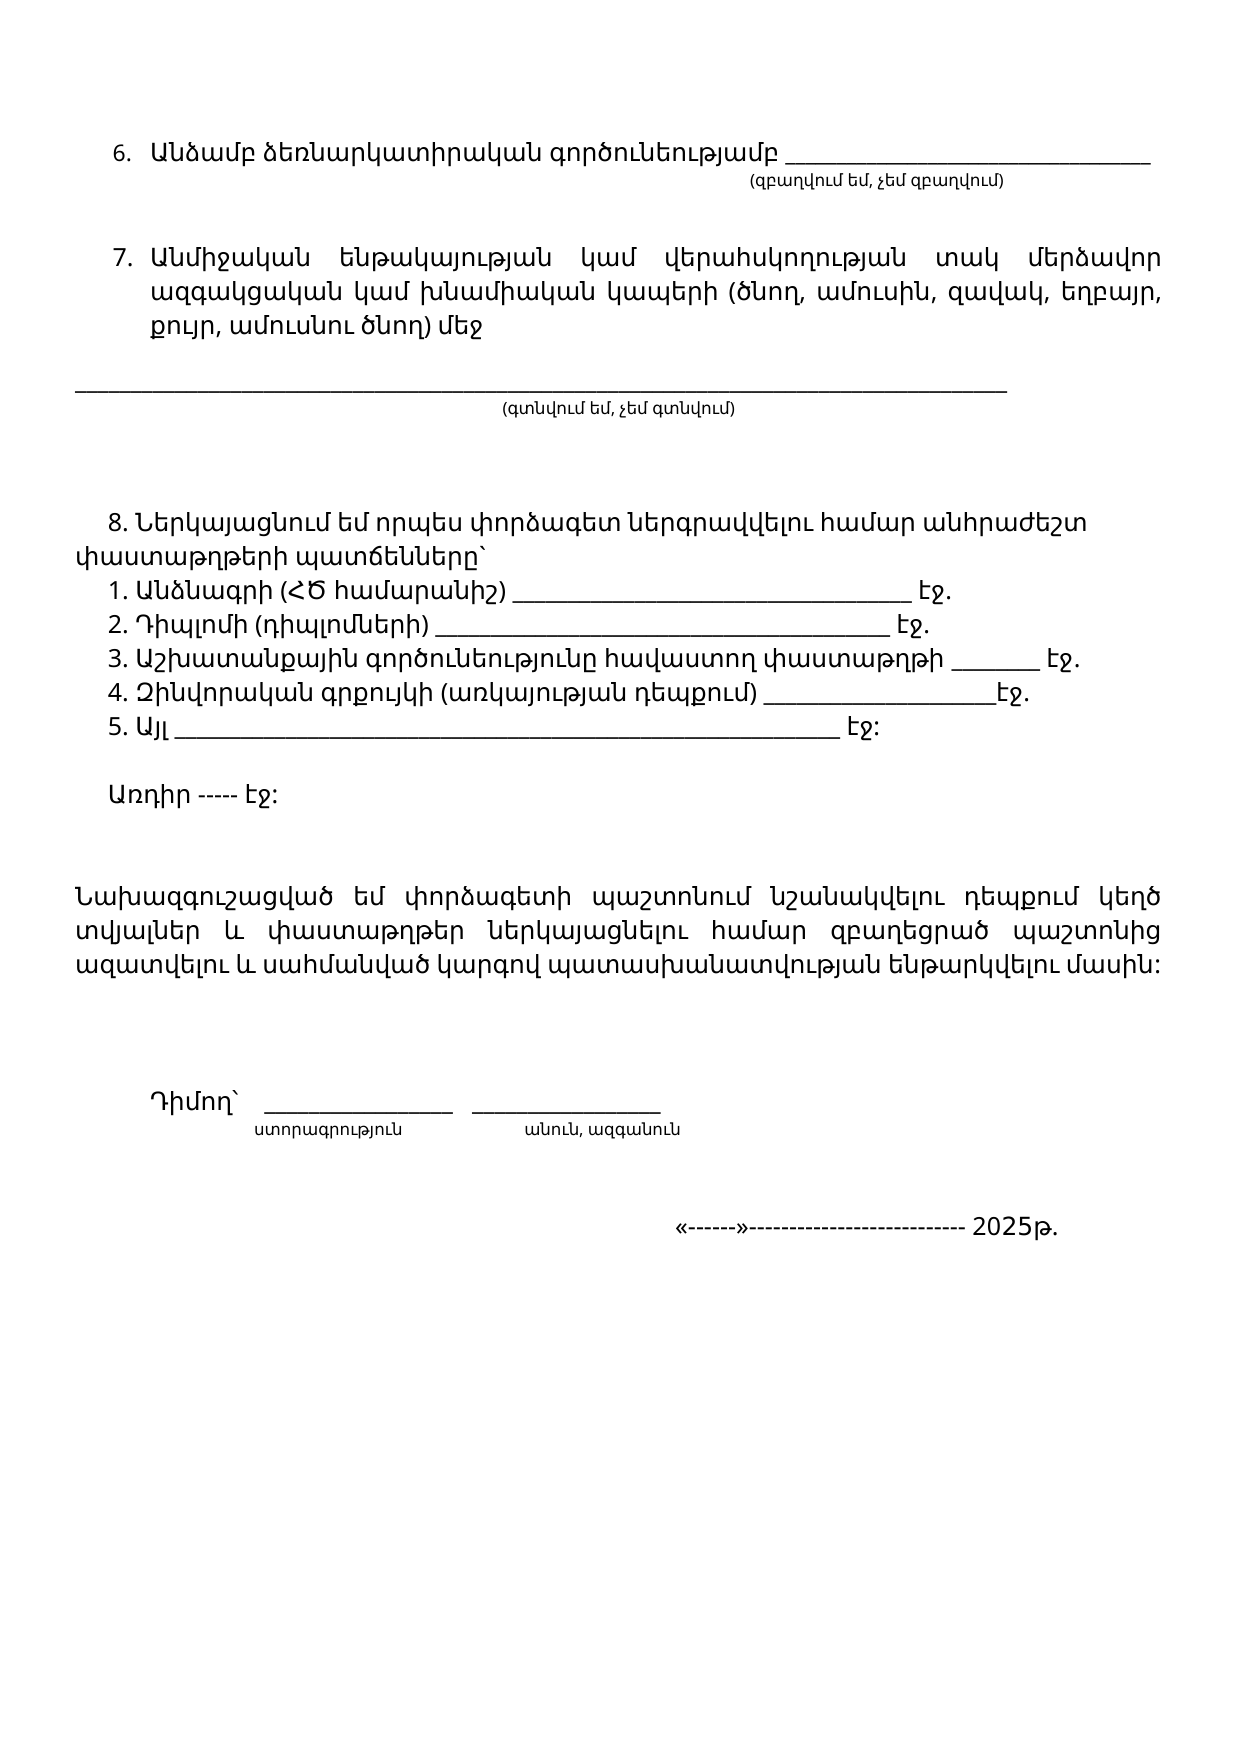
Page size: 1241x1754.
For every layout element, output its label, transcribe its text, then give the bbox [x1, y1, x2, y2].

list Անձամբ ձեռնարկատիրական գործունեությամբ ____________________________________ [112, 134, 1162, 168]
text 4. Զինվորական գրքույկի (առկայության դեպքում) _____________________էջ. [75, 674, 1162, 708]
text 2. Դիպլոմի (դիպլոմների) _________________________________________ էջ. [75, 606, 1162, 640]
text ստորագրություն անուն, ազգանուն [75, 1117, 1162, 1140]
text Դիմող՝ _________________ _________________ [75, 1083, 1162, 1117]
text ____________________________________________________________________________________ [75, 362, 1162, 396]
text 5. Այլ ____________________________________________________________ էջ: [75, 708, 1162, 743]
text 8. Ներկայացնում եմ որպես փորձագետ ներգրավվելու համար անհրաժեշտ փաստաթղթերի պատճենները` [75, 504, 1162, 572]
text 1. Անձնագրի (ՀԾ համարանիշ) ____________________________________ էջ. [75, 572, 1162, 606]
text (զբաղվում եմ, չեմ զբաղվում) [78, 168, 1162, 208]
text «------»--------------------------- 2025թ. [75, 1208, 1162, 1242]
text Առդիր ----- էջ: [75, 777, 1162, 811]
list Անմիջական ենթակայության կամ վերահսկողության տակ մերձավոր ազգակցական կամ խնամիական կապերի (ծնող, ամուսին, զավակ, եղբայր, քույր, ամուսնու ծնող) մեջ [112, 239, 1162, 341]
text 3. Աշխատանքային գործունեությունը հավաստող փաստաթղթի ________ էջ. [75, 640, 1162, 674]
text (գտնվում եմ, չեմ գտնվում) [75, 396, 1162, 436]
